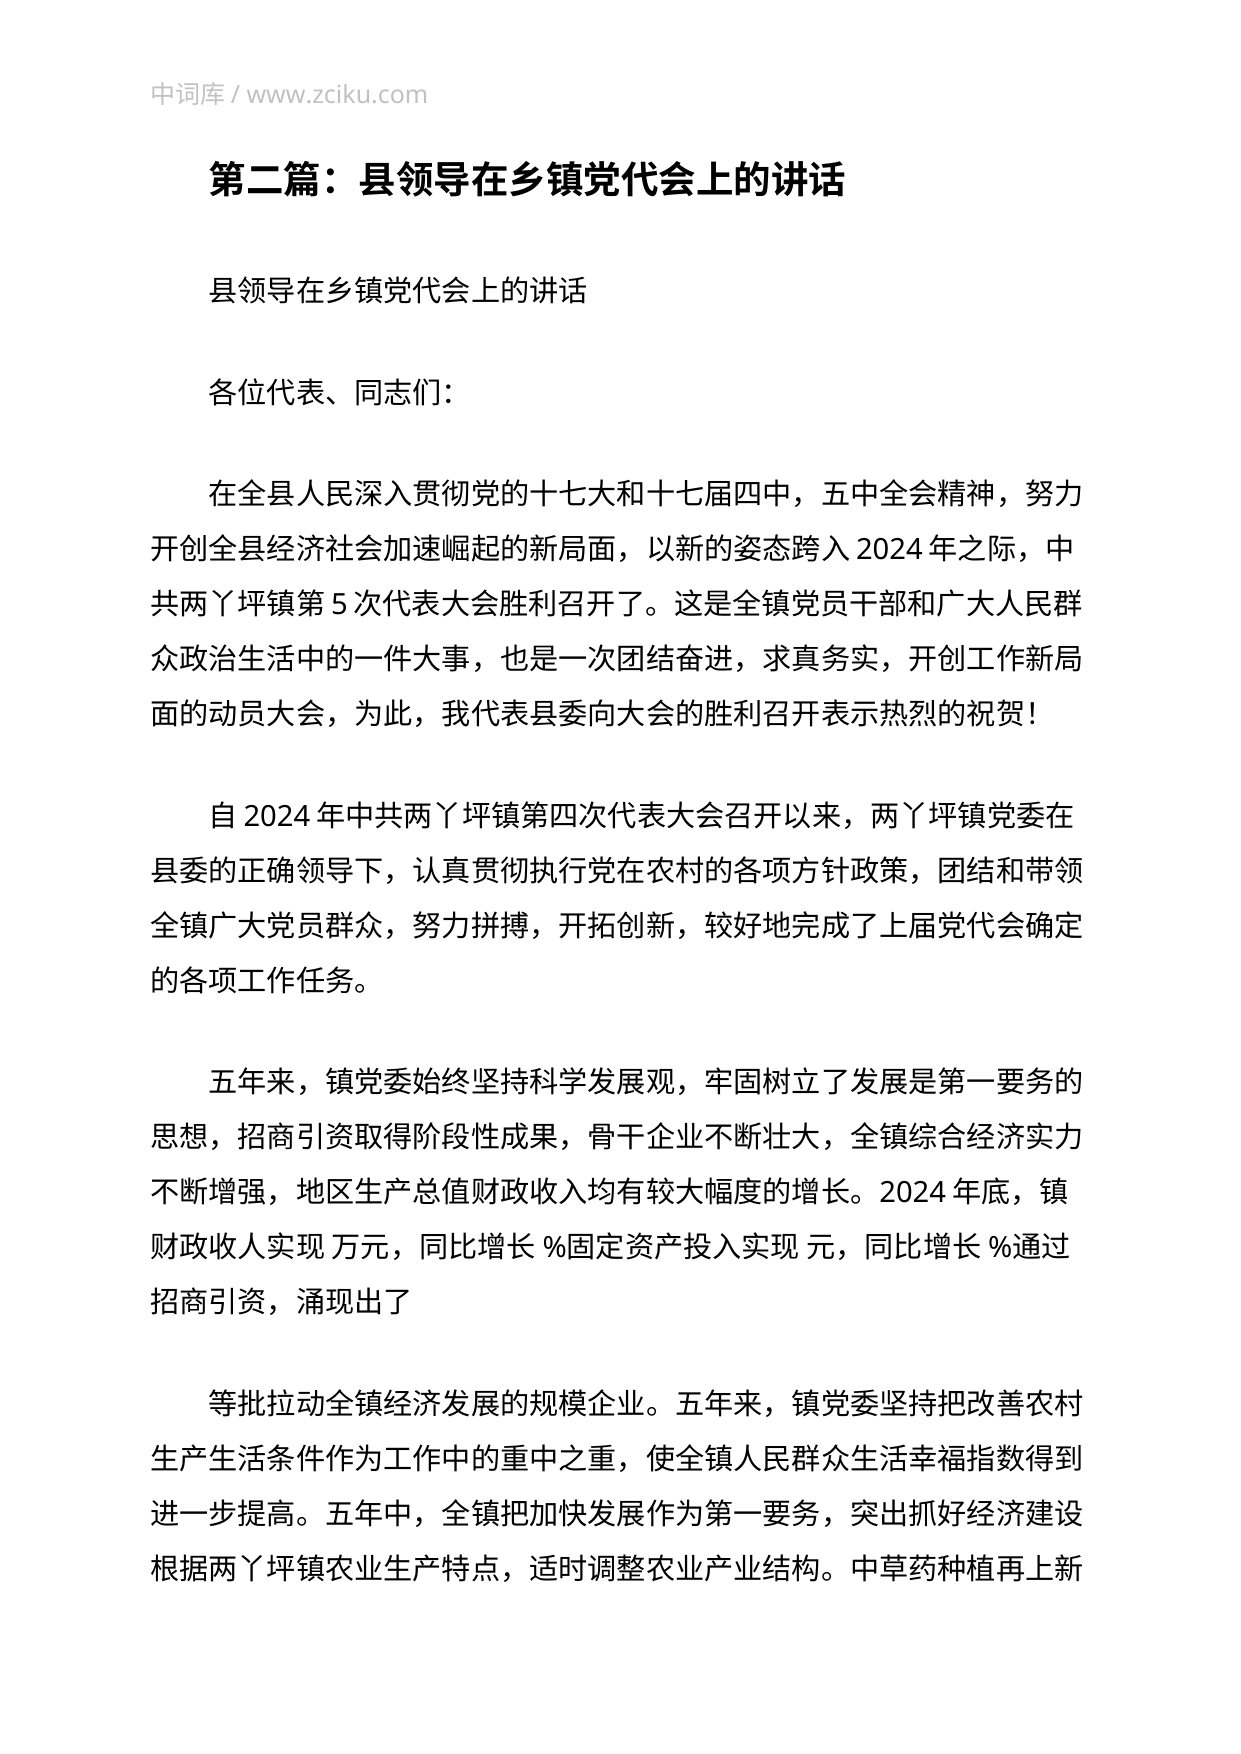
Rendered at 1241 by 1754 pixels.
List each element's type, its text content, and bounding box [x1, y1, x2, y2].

text 在全县人民深入贯彻党的十七大和十七届四中，五中全会精神，努力开创全县经济社会加速崛起的新局面，以新的姿态跨入2024年之际，中共两丫坪镇第5次代表大会胜利召开了。这是全镇党员干部和广大人民群众政治生活中的一件大事，也是一次团结奋进，求真务实，开创工作新局面的动员大会，为此，我代表县委向大会的胜利召开表示热烈的祝贺！ [150, 471, 1090, 733]
text 第二篇：县领导在乡镇党代会上的讲话 [150, 150, 1090, 204]
text 县领导在乡镇党代会上的讲话 [150, 267, 1090, 310]
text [150, 1381, 1090, 1588]
text 各位代表、同志们： [150, 369, 1090, 411]
text 自2024年中共两丫坪镇第四次代表大会召开以来，两丫坪镇党委在县委的正确领导下，认真贯彻执行党在农村的各项方针政策，团结和带领全镇广大党员群众，努力拼搏，开拓创新，较好地完成了上届党代会确定的各项工作任务。 [150, 792, 1090, 999]
text 五年来，镇党委始终坚持科学发展观，牢固树立了发展是第一要务的思想，招商引资取得阶段性成果，骨干企业不断壮大，全镇综合经济实力不断增强，地区生产总值财政收入均有较大幅度的增长。2024年底，镇财政收人实现 万元，同比增长 %固定资产投入实现 元，同比增长 %通过招商引资，涌现出了 [150, 1059, 1090, 1321]
